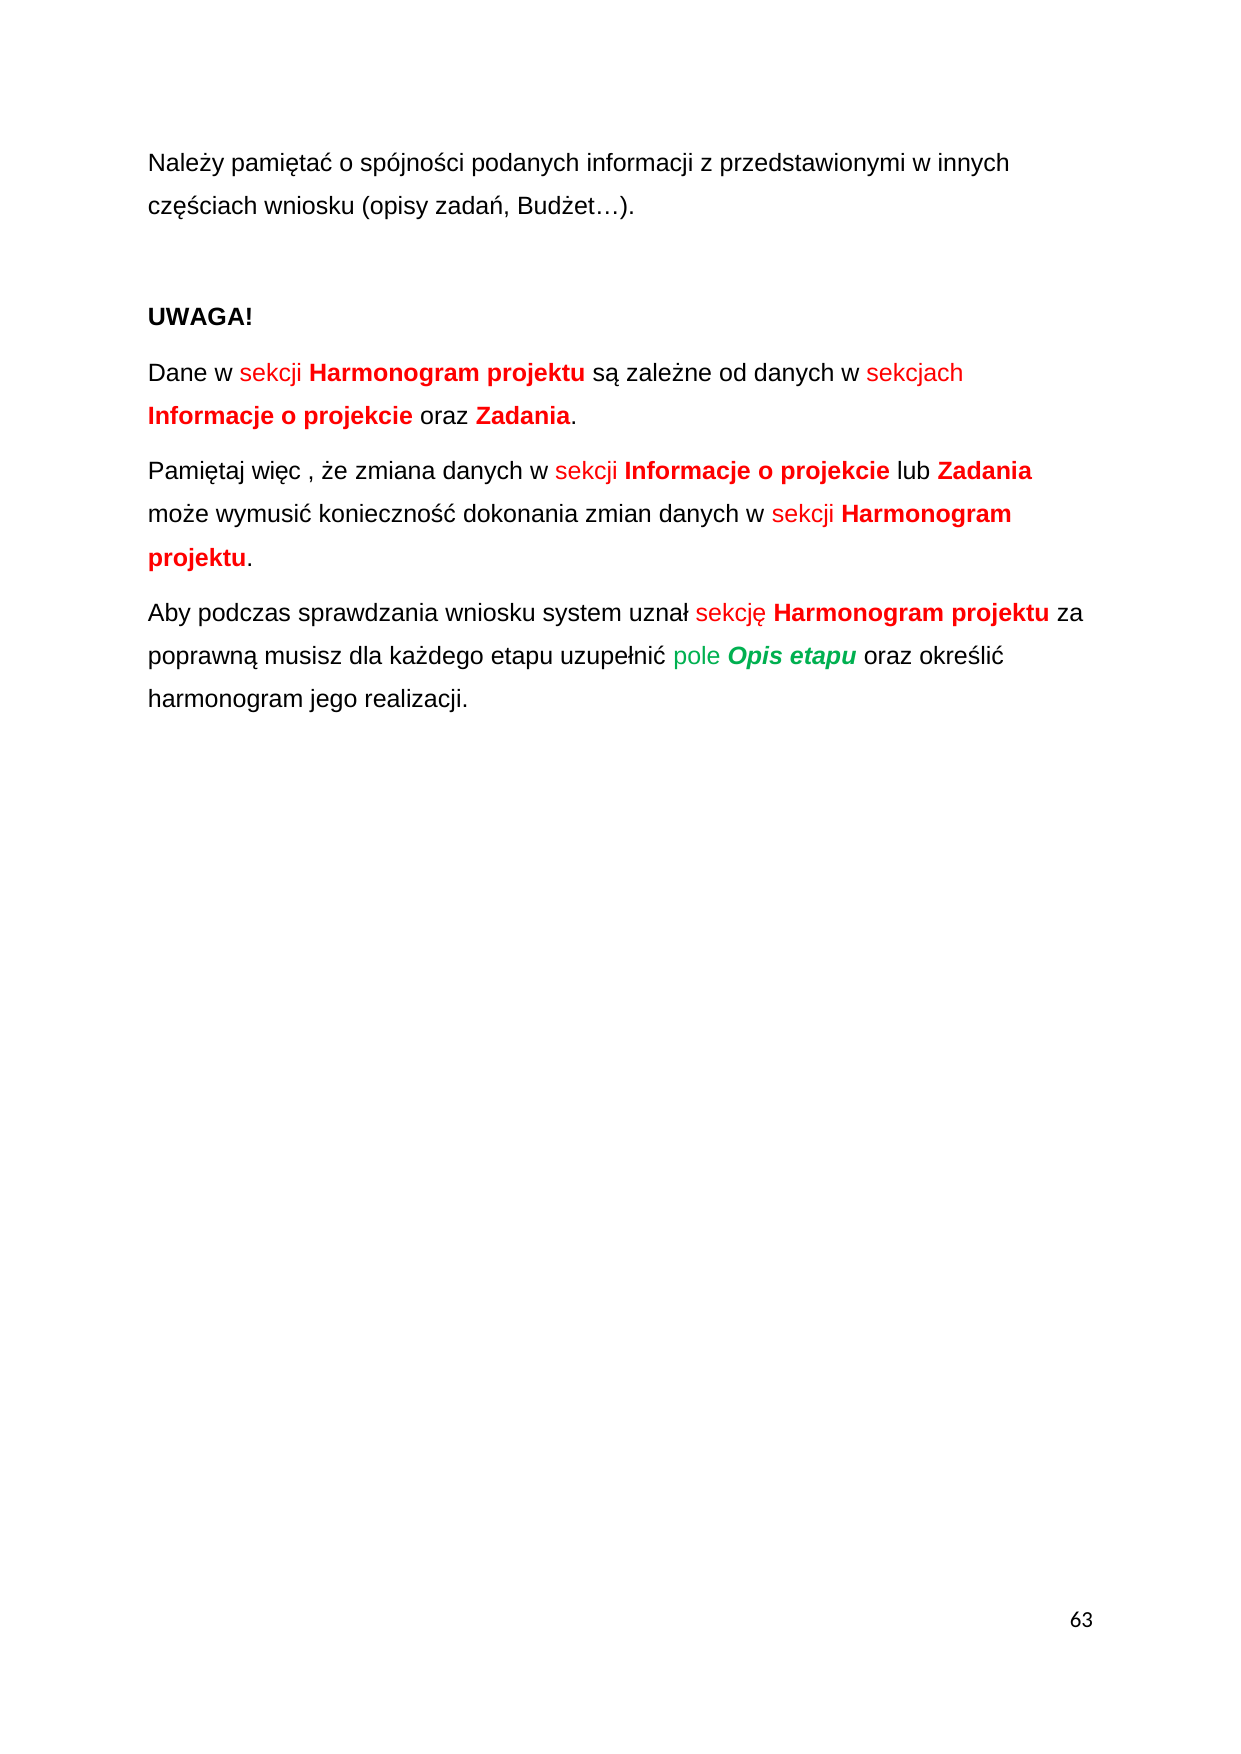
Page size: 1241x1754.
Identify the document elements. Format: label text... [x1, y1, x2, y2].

text Pamiętaj więc , że zmiana danych w sekcji Informacje o projekcie lub Zadania może wymusić konieczność dokonania zmian danych w sekcji Harmonogram projektu. [148, 456, 1092, 571]
text UWAGA! [148, 302, 962, 331]
text Aby podczas sprawdzania wniosku system uznał sekcję Harmonogram projektu za poprawną musisz dla każdego etapu uzupełnić pole Opis etapu oraz określić harmonogram jego realizacji. [148, 598, 1092, 713]
text Dane w sekcji Harmonogram projektu są zależne od danych w sekcjach Informacje o projekcie oraz Zadania. [148, 358, 1092, 429]
text Należy pamiętać o spójności podanych informacji z przedstawionymi w innych częściach wniosku (opisy zadań, Budżet…). [148, 148, 1093, 219]
